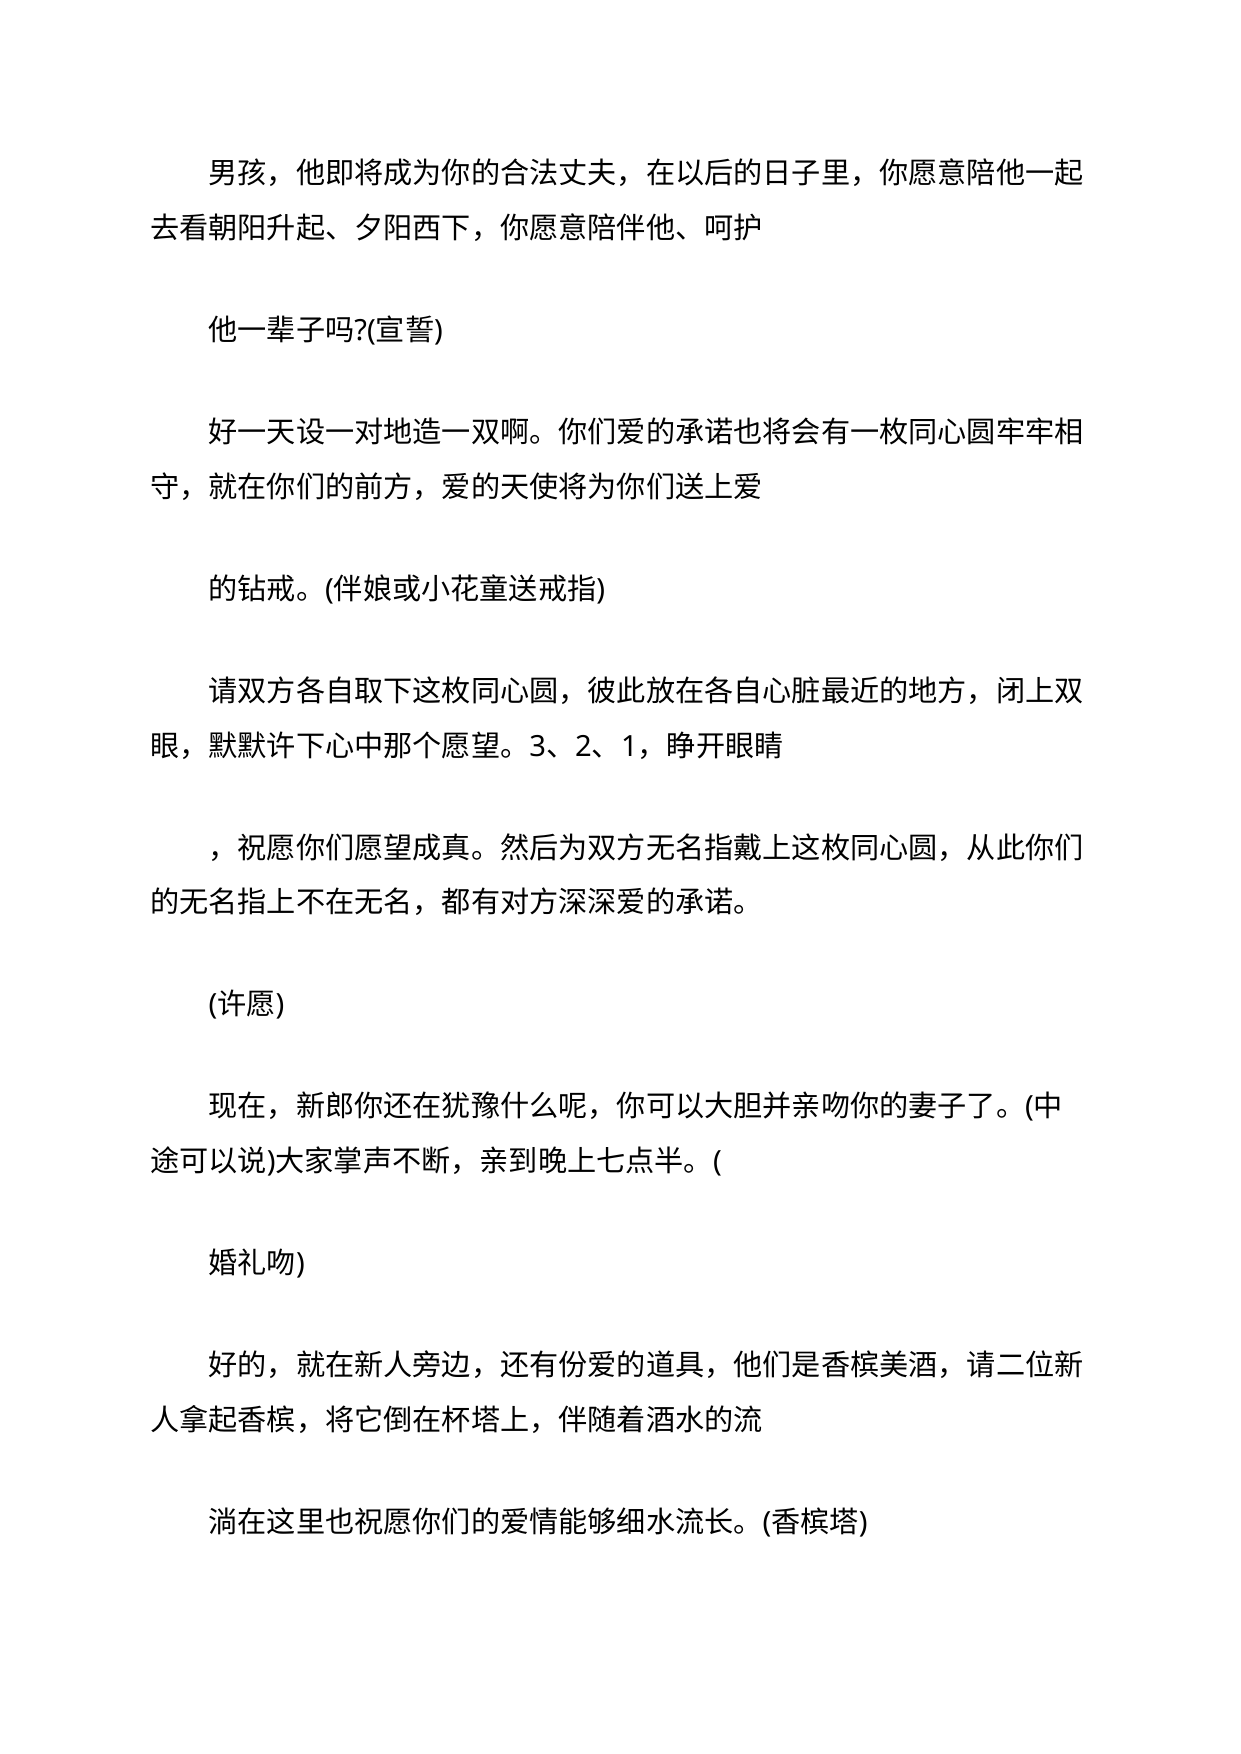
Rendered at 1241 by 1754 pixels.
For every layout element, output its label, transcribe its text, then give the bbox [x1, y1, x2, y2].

text 请双方各自取下这枚同心圆，彼此放在各自心脏最近的地方，闭上双眼，默默许下心中那个愿望。3、2、1，睁开眼睛 [150, 667, 1090, 764]
text 婚礼吻) [150, 1240, 1090, 1282]
text 现在，新郎你还在犹豫什么呢，你可以大胆并亲吻你的妻子了。(中途可以说)大家掌声不断，亲到晚上七点半。( [150, 1083, 1090, 1180]
text 他一辈子吗?(宣誓) [150, 307, 1090, 349]
text 的钻戒。(伴娘或小花童送戒指) [150, 565, 1090, 608]
text 淌在这里也祝愿你们的爱情能够细水流长。(香槟塔) [150, 1498, 1090, 1541]
text 好一天设一对地造一双啊。你们爱的承诺也将会有一枚同心圆牢牢相守，就在你们的前方，爱的天使将为你们送上爱 [150, 409, 1090, 506]
text ，祝愿你们愿望成真。然后为双方无名指戴上这枚同心圆，从此你们的无名指上不在无名，都有对方深深爱的承诺。 [150, 824, 1090, 921]
text (许愿) [150, 981, 1090, 1023]
text 好的，就在新人旁边，还有份爱的道具，他们是香槟美酒，请二位新人拿起香槟，将它倒在杯塔上，伴随着酒水的流 [150, 1342, 1090, 1439]
text 男孩，他即将成为你的合法丈夫，在以后的日子里，你愿意陪他一起去看朝阳升起、夕阳西下，你愿意陪伴他、呵护 [150, 150, 1090, 247]
